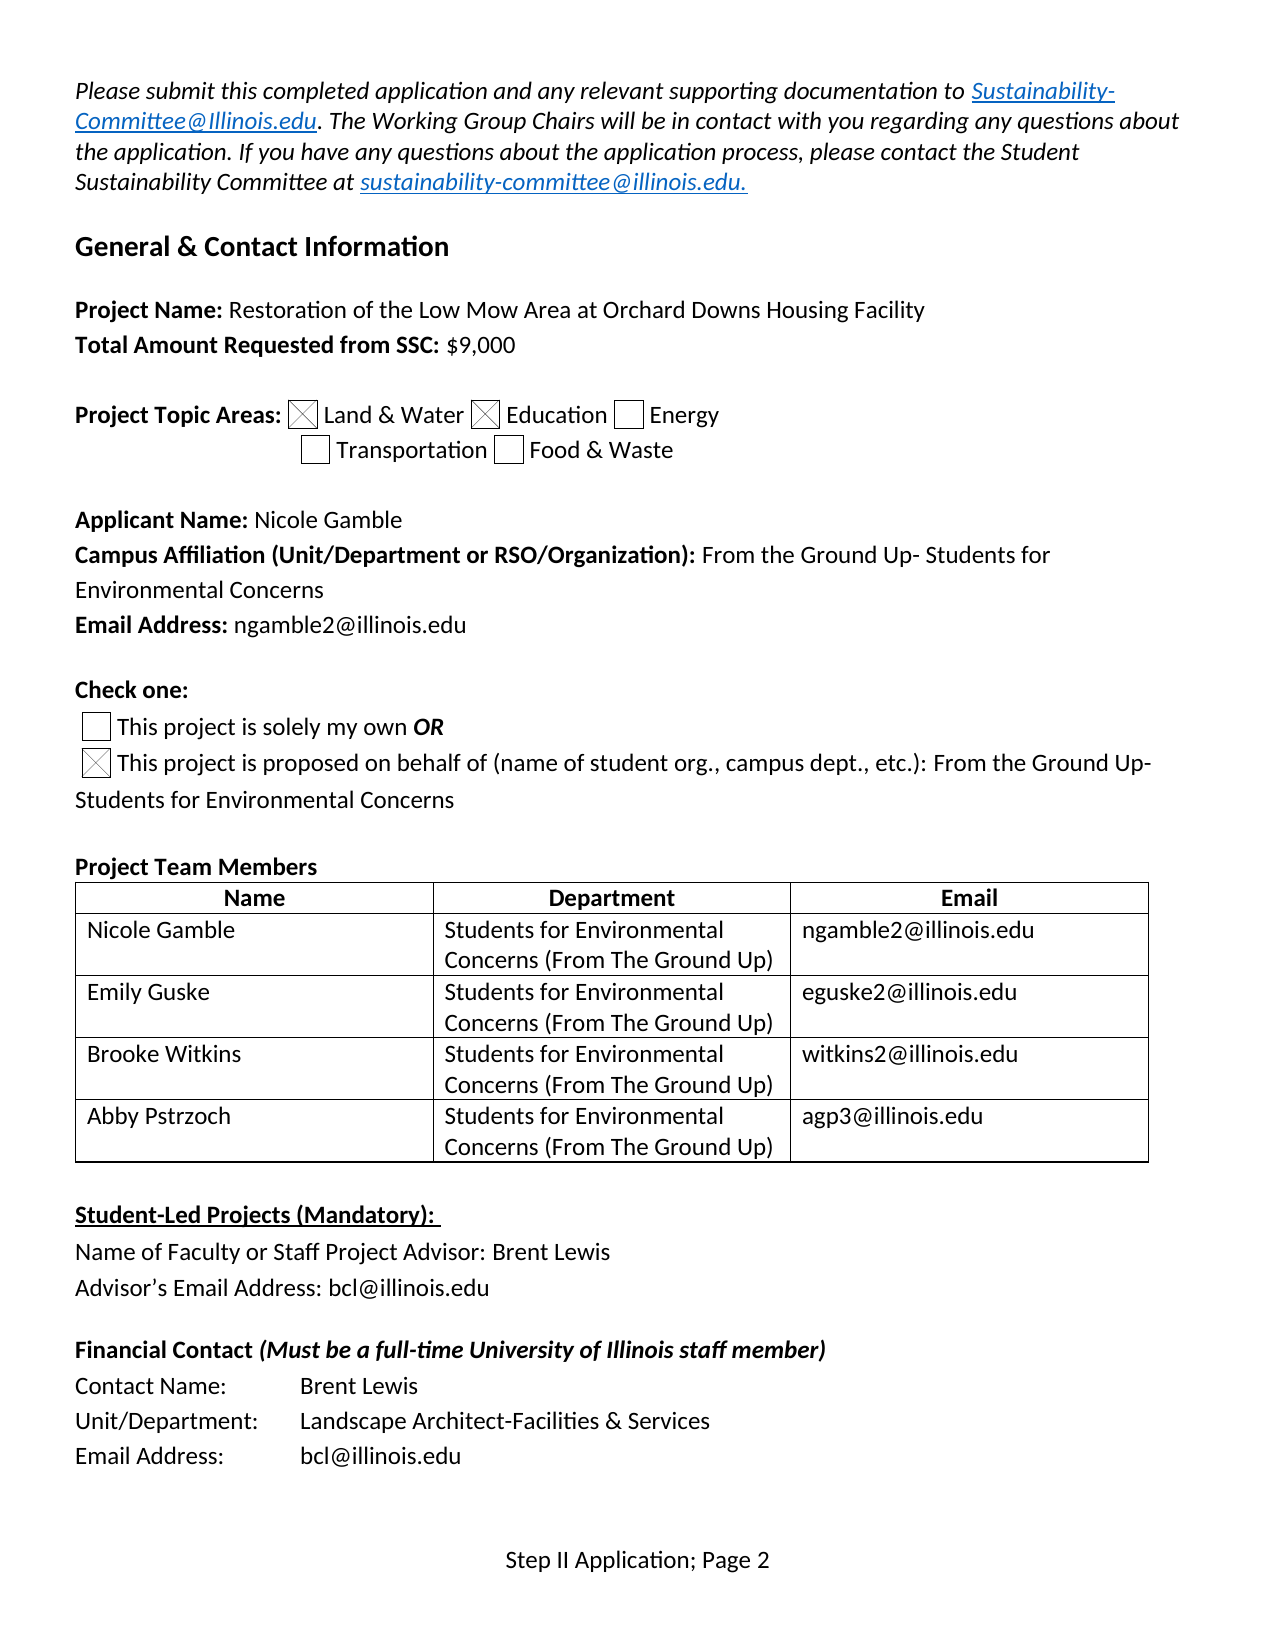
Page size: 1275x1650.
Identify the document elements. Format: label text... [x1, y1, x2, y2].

table_header Email [791, 883, 1148, 913]
text Student-Led Projects (Mandatory): [75, 1199, 1200, 1229]
text Please submit this completed application and any relevant supporting documentation to Sustainability-Committee@Illinois.edu. The Working Group Chairs will be in contact with you regarding any questions about the application. If you have any questions about the application process, please contact the Student Sustainability Committee at sustainability-committee@illinois.edu. [75, 75, 1200, 197]
text Project Topic Areas: Land & Water Education Energy [500, 399, 1200, 429]
text Project Topic Areas: Land & Water Education Energy [317, 399, 471, 429]
text Applicant Name: Nicole Gamble [75, 504, 1200, 534]
text Email Address: bcl@illinois.edu [75, 1441, 1200, 1471]
text This project is solely my own OR [75, 711, 1200, 741]
text Campus Affiliation (Unit/Department or RSO/Organization): From the Ground Up- Students for Environmental Concerns [75, 539, 1200, 604]
text Name of Faculty or Staff Project Advisor: Brent Lewis Advisor’s Email Address: bcl@illinois.edu [75, 1236, 1200, 1303]
table_header Department [434, 883, 790, 913]
text Financial Contact (Must be a full-time University of Illinois staff member) [75, 1334, 1200, 1364]
text Check one: [75, 674, 1200, 705]
text Unit/Department: Landscape Architect-Facilities & Services [75, 1406, 1200, 1436]
text Total Amount Requested from SSC: $9,000 [75, 329, 1200, 359]
text This project is proposed on behalf of (name of student org., campus dept., etc.): From the Ground Up-Students for Environmental Concerns [75, 747, 1200, 814]
text Transportation Food & Waste [225, 434, 1200, 464]
text Contact Name: Brent Lewis [75, 1371, 1200, 1401]
text Project Team Members [75, 851, 1200, 882]
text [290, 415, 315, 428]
table_header Name [76, 883, 433, 913]
text General & Contact Information [75, 228, 1200, 263]
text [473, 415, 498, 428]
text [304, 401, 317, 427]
text Project Topic Areas: Land & Water Education Energy [75, 399, 288, 429]
text Email Address: ngamble2@illinois.edu [75, 609, 1200, 639]
text Project Name: Restoration of the Low Mow Area at Orchard Downs Housing Facility [75, 294, 1200, 324]
